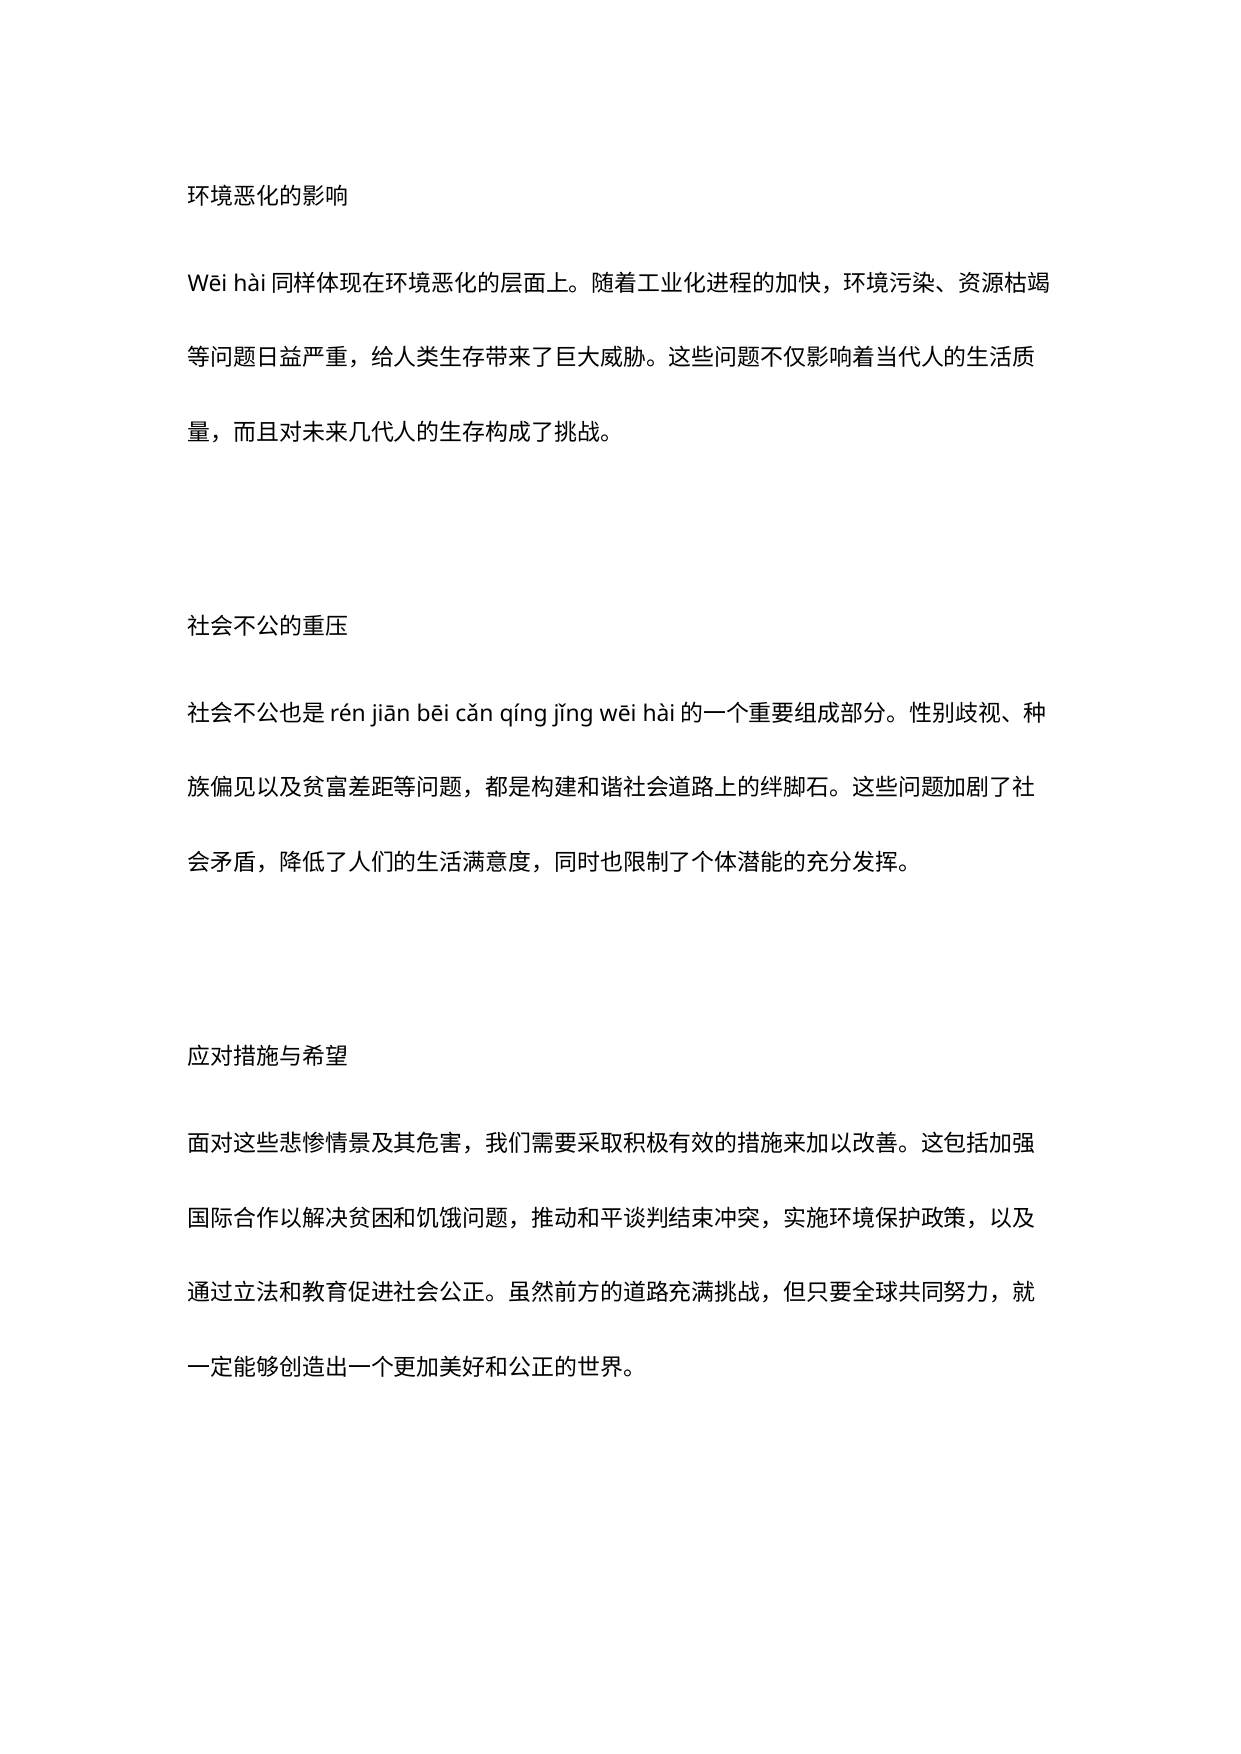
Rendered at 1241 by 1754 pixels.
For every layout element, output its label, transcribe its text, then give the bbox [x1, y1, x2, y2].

text 环境恶化的影响 [187, 162, 1053, 227]
text 面对这些悲惨情景及其危害，我们需要采取积极有效的措施来加以改善。这包括加强国际合作以解决贫困和饥饿问题，推动和平谈判结束冲突，实施环境保护政策，以及通过立法和教育促进社会公正。虽然前方的道路充满挑战，但只要全球共同努力，就一定能够创造出一个更加美好和公正的世界。 [187, 1109, 1053, 1398]
text Wēi hài同样体现在环境恶化的层面上。随着工业化进程的加快，环境污染、资源枯竭等问题日益严重，给人类生存带来了巨大威胁。这些问题不仅影响着当代人的生活质量，而且对未来几代人的生存构成了挑战。 [187, 248, 1053, 463]
text 社会不公的重压 [187, 592, 1053, 657]
text 应对措施与希望 [187, 1022, 1053, 1087]
text 社会不公也是rén jiān bēi cǎn qíng jǐng wēi hài的一个重要组成部分。性别歧视、种族偏见以及贫富差距等问题，都是构建和谐社会道路上的绊脚石。这些问题加剧了社会矛盾，降低了人们的生活满意度，同时也限制了个体潜能的充分发挥。 [187, 679, 1053, 893]
